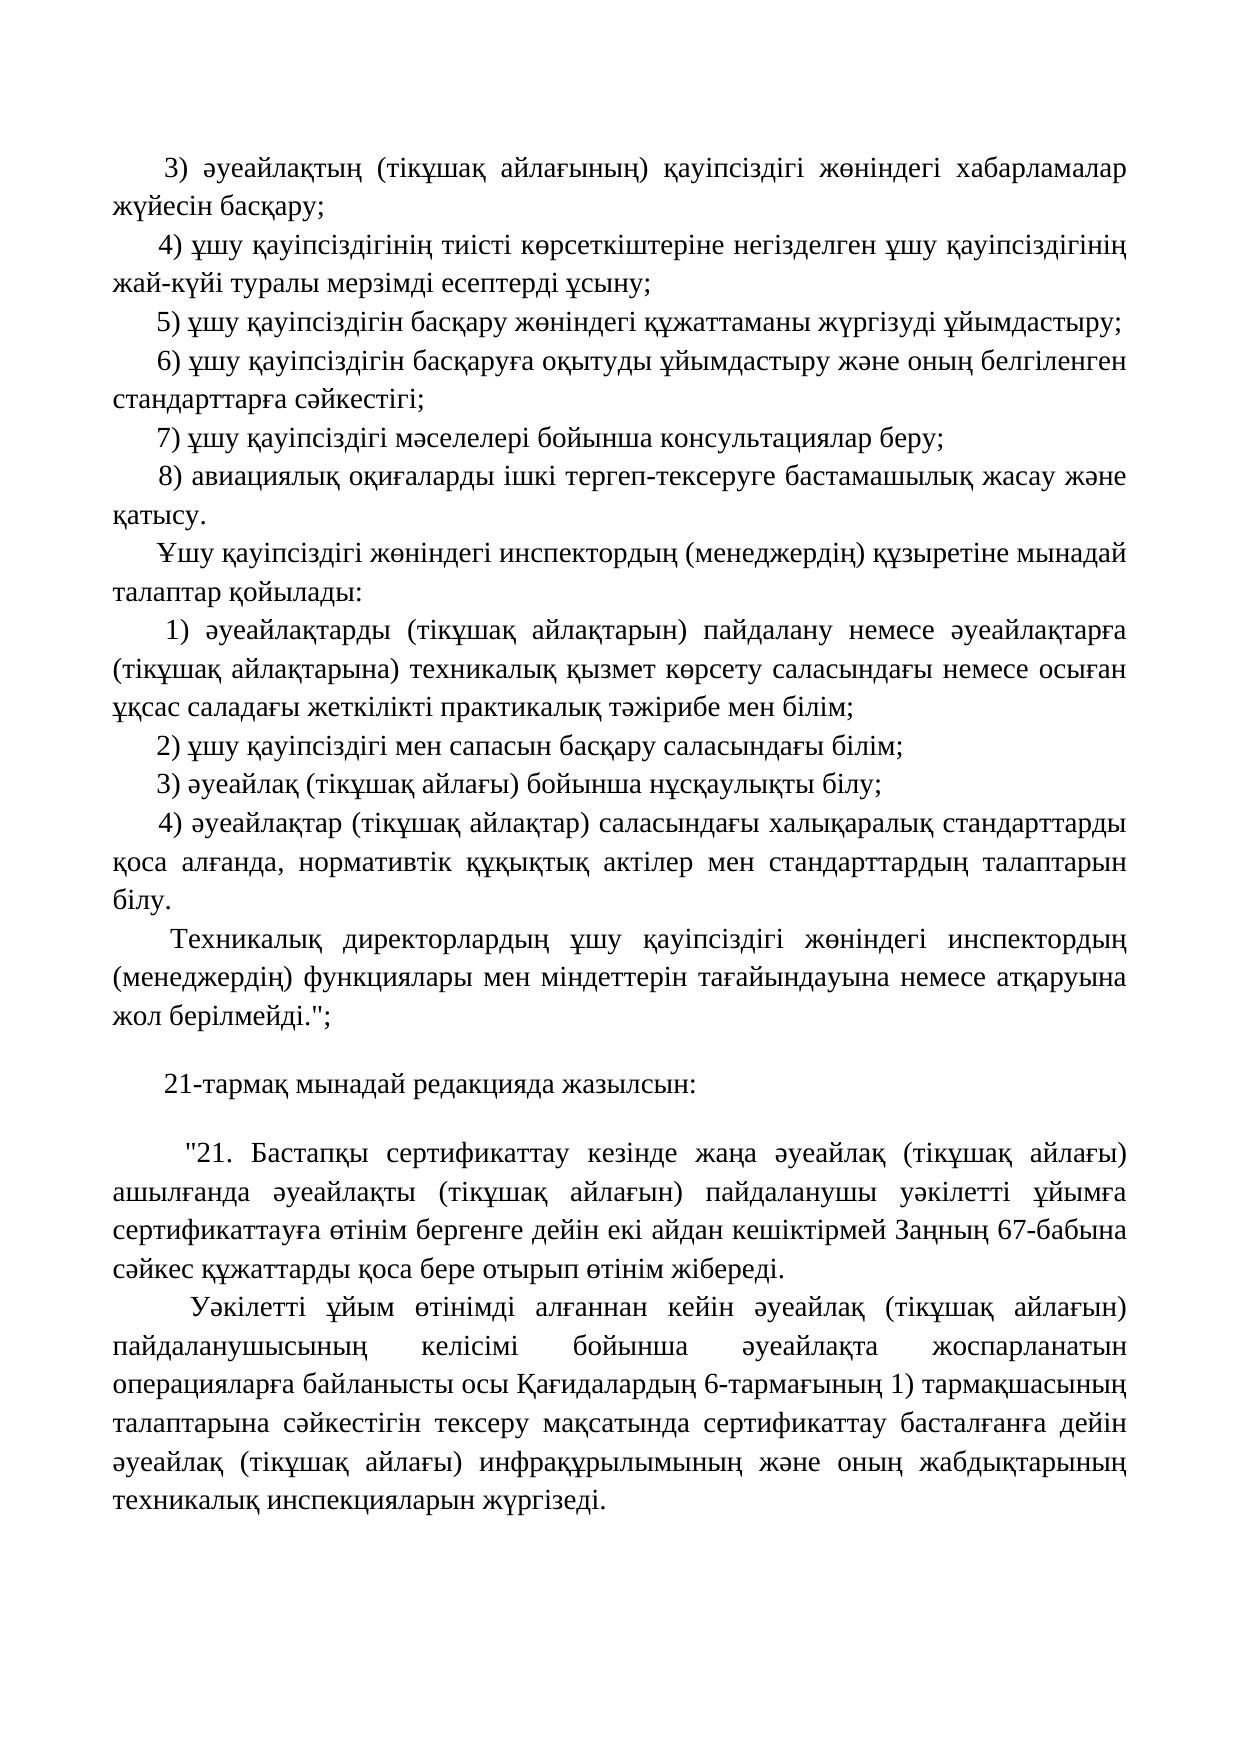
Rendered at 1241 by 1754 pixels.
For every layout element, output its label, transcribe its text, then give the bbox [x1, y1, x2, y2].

text 2) ұшу қауіпсіздігі мен сапасын басқару саласындағы білім; [112, 728, 1128, 762]
text 4) ұшу қауіпсіздігінің тиісті көрсеткіштеріне негізделген ұшу қауіпсіздігінің жай-күйі туралы мерзімді есептерді ұсыну; [112, 227, 1128, 299]
text "21. Бастапқы сертификаттау кезінде жаңа әуеайлақ (тікұшақ айлағы) ашылғанда әуеайлақты (тікұшақ айлағын) пайдаланушы уәкілетті ұйымға сертификаттауға өтінім бергенге дейін екі айдан кешіктірмей Заңның 67-бабына сәйкес құжаттарды қоса бере отырып өтінім жібереді. [112, 1135, 1128, 1284]
text 6) ұшу қауіпсіздігін басқаруға оқытуды ұйымдастыру және оның белгіленген стандарттарға сәйкестігі; [112, 343, 1128, 415]
text 8) авиациялық оқиғаларды ішкі тергеп-тексеруге бастамашылық жасау және қатысу. [112, 458, 1128, 530]
text 4) әуеайлақтар (тікұшақ айлақтар) саласындағы халықаралық стандарттарды қоса алғанда, нормативтік құқықтық актілер мен стандарттардың талаптарын білу. [112, 805, 1128, 916]
text Уәкілетті ұйым өтінімді алғаннан кейін әуеайлақ (тікұшақ айлағын) пайдаланушысының келісімі бойынша әуеайлақта жоспарланатын операцияларға байланысты осы Қағидалардың 6-тармағының 1) тармақшасының талаптарына сәйкестігін тексеру мақсатында сертификаттау басталғанға дейін әуеайлақ (тікұшақ айлағы) инфрақұрылымының және оның жабдықтарының техникалық инспекцияларын жүргізеді. [112, 1289, 1128, 1516]
text Ұшу қауіпсіздігі жөніндегі инспектордың (менеджердің) құзыретіне мынадай талаптар қойылады: [112, 535, 1128, 607]
text Техникалық директорлардың ұшу қауіпсіздігі жөніндегі инспектордың (менеджердің) функциялары мен міндеттерін тағайындауына немесе атқаруына жол берілмейді."; [112, 921, 1128, 1031]
text 5) ұшу қауіпсіздігін басқару жөніндегі құжаттаманы жүргізуді ұйымдастыру; [112, 304, 1128, 338]
text 3) әуеайлақ (тікұшақ айлағы) бойынша нұсқаулықты білу; [112, 767, 1128, 800]
text 1) әуеайлақтарды (тікұшақ айлақтарын) пайдалану немесе әуеайлақтарға (тікұшақ айлақтарына) техникалық қызмет көрсету саласындағы немесе осыған ұқсас саладағы жеткілікті практикалық тәжірибе мен білім; [112, 612, 1128, 723]
text 3) әуеайлақтың (тікұшақ айлағының) қауіпсіздігі жөніндегі хабарламалар жүйесін басқару; [112, 150, 1128, 222]
text 21-тармақ мынадай редакцияда жазылсын: [112, 1067, 1128, 1100]
text 7) ұшу қауіпсіздігі мәселелері бойынша консультациялар беру; [112, 420, 1128, 453]
